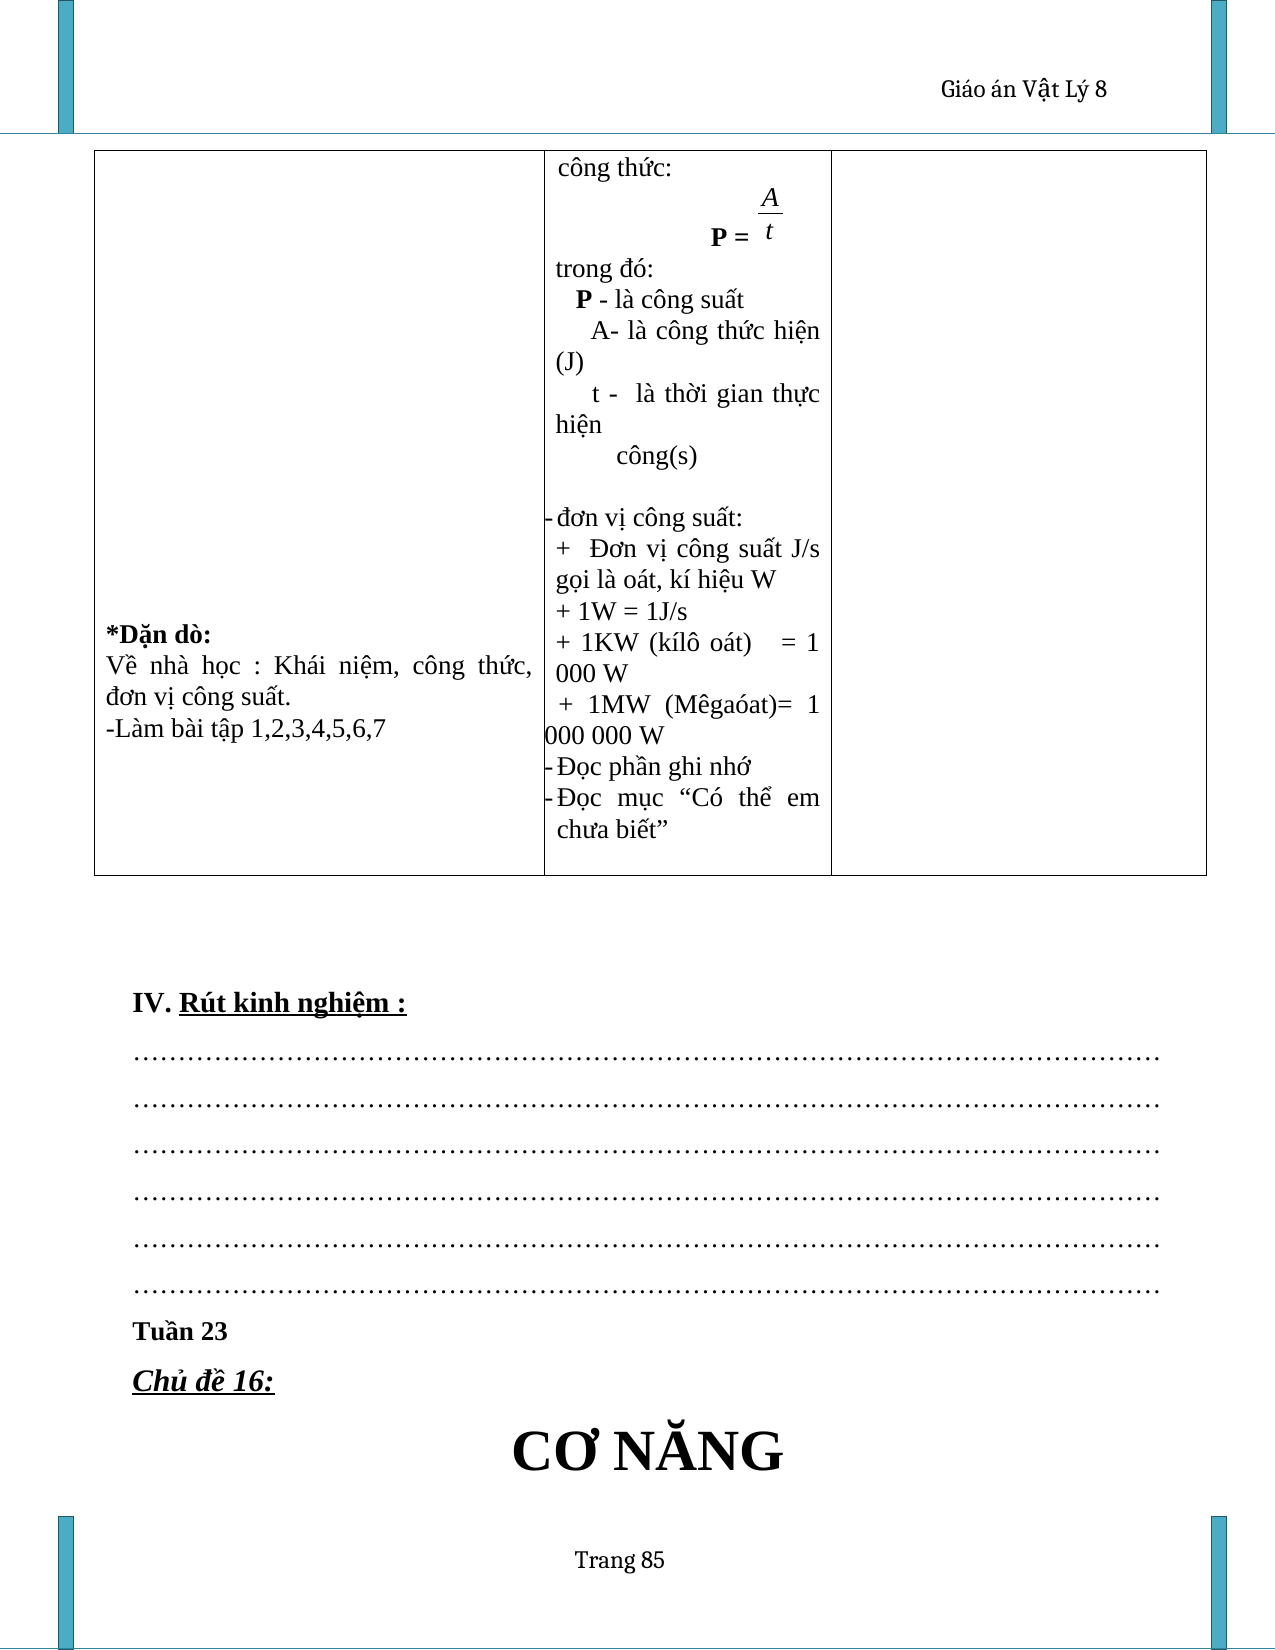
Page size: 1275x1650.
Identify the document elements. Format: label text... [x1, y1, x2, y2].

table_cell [95, 151, 544, 875]
text CƠ NĂNG [132, 1416, 1162, 1483]
text Chủ đề 16: [132, 1362, 1162, 1398]
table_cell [545, 151, 831, 875]
text IV. Rút kinh nghiệm : [132, 985, 1162, 1018]
text ……………………………………………………………………………………………………………………………………………………………………………………………………………………………………………………………………………………………………………………………………………………………………………………………………………………………………………………………………………………………………………………………………………………………………………………………………………………………… [132, 1035, 1162, 1300]
text Tuần 23 [132, 1315, 1162, 1346]
table_cell [832, 151, 1206, 875]
